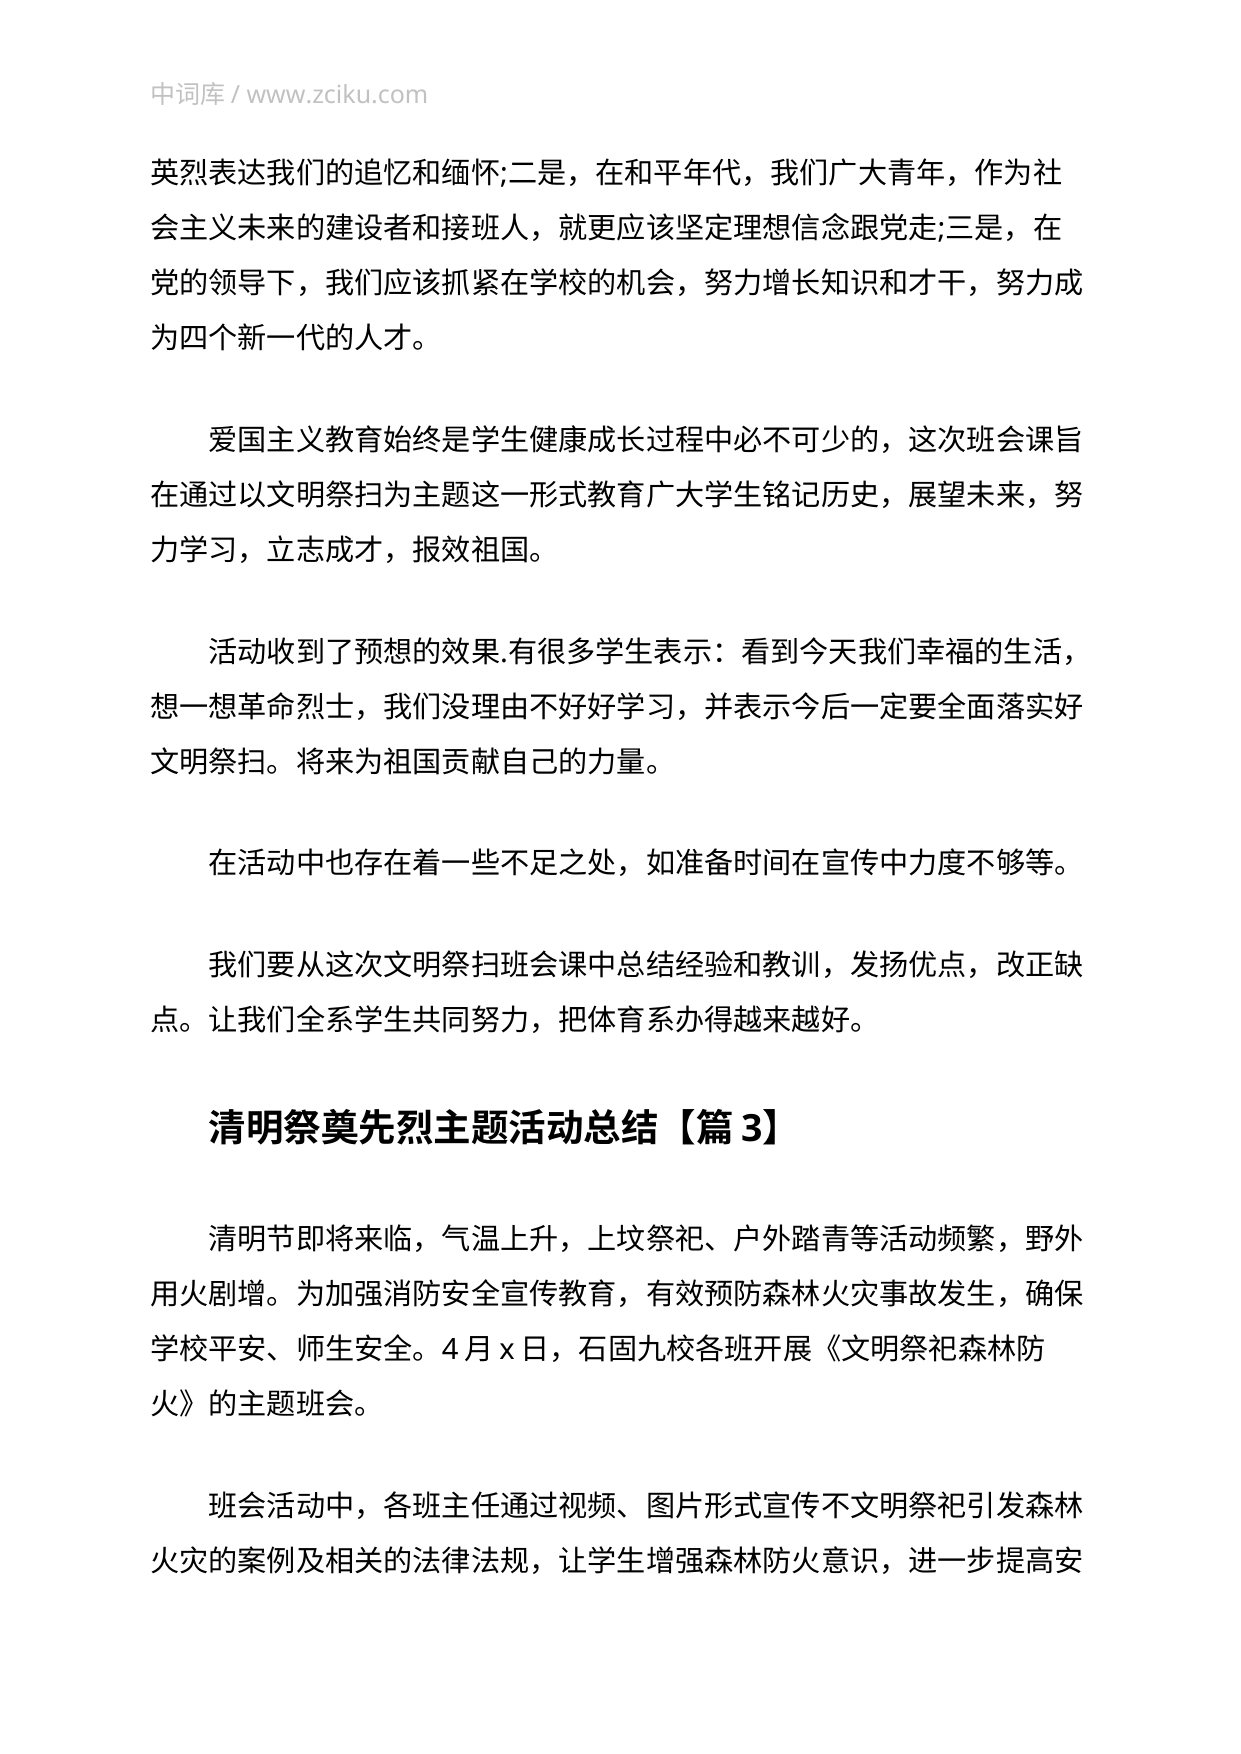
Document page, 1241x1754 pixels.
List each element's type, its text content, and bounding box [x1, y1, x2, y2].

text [150, 1482, 1090, 1580]
text 在活动中也存在着一些不足之处，如准备时间在宣传中力度不够等。 [150, 840, 1090, 882]
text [150, 150, 1090, 357]
text 清明祭奠先烈主题活动总结【篇3】 [150, 1098, 1090, 1153]
text 我们要从这次文明祭扫班会课中总结经验和教训，发扬优点，改正缺点。让我们全系学生共同努力，把体育系办得越来越好。 [150, 942, 1090, 1039]
text 清明节即将来临，气温上升，上坟祭祀、户外踏青等活动频繁，野外用火剧增。为加强消防安全宣传教育，有效预防森林火灾事故发生，确保学校平安、师生安全。4月x日，石固九校各班开展《文明祭祀森林防火》的主题班会。 [150, 1216, 1090, 1423]
text 活动收到了预想的效果.有很多学生表示：看到今天我们幸福的生活，想一想革命烈士，我们没理由不好好学习，并表示今后一定要全面落实好文明祭扫。将来为祖国贡献自己的力量。 [150, 628, 1090, 780]
text 爱国主义教育始终是学生健康成长过程中必不可少的，这次班会课旨在通过以文明祭扫为主题这一形式教育广大学生铭记历史，展望未来，努力学习，立志成才，报效祖国。 [150, 417, 1090, 569]
